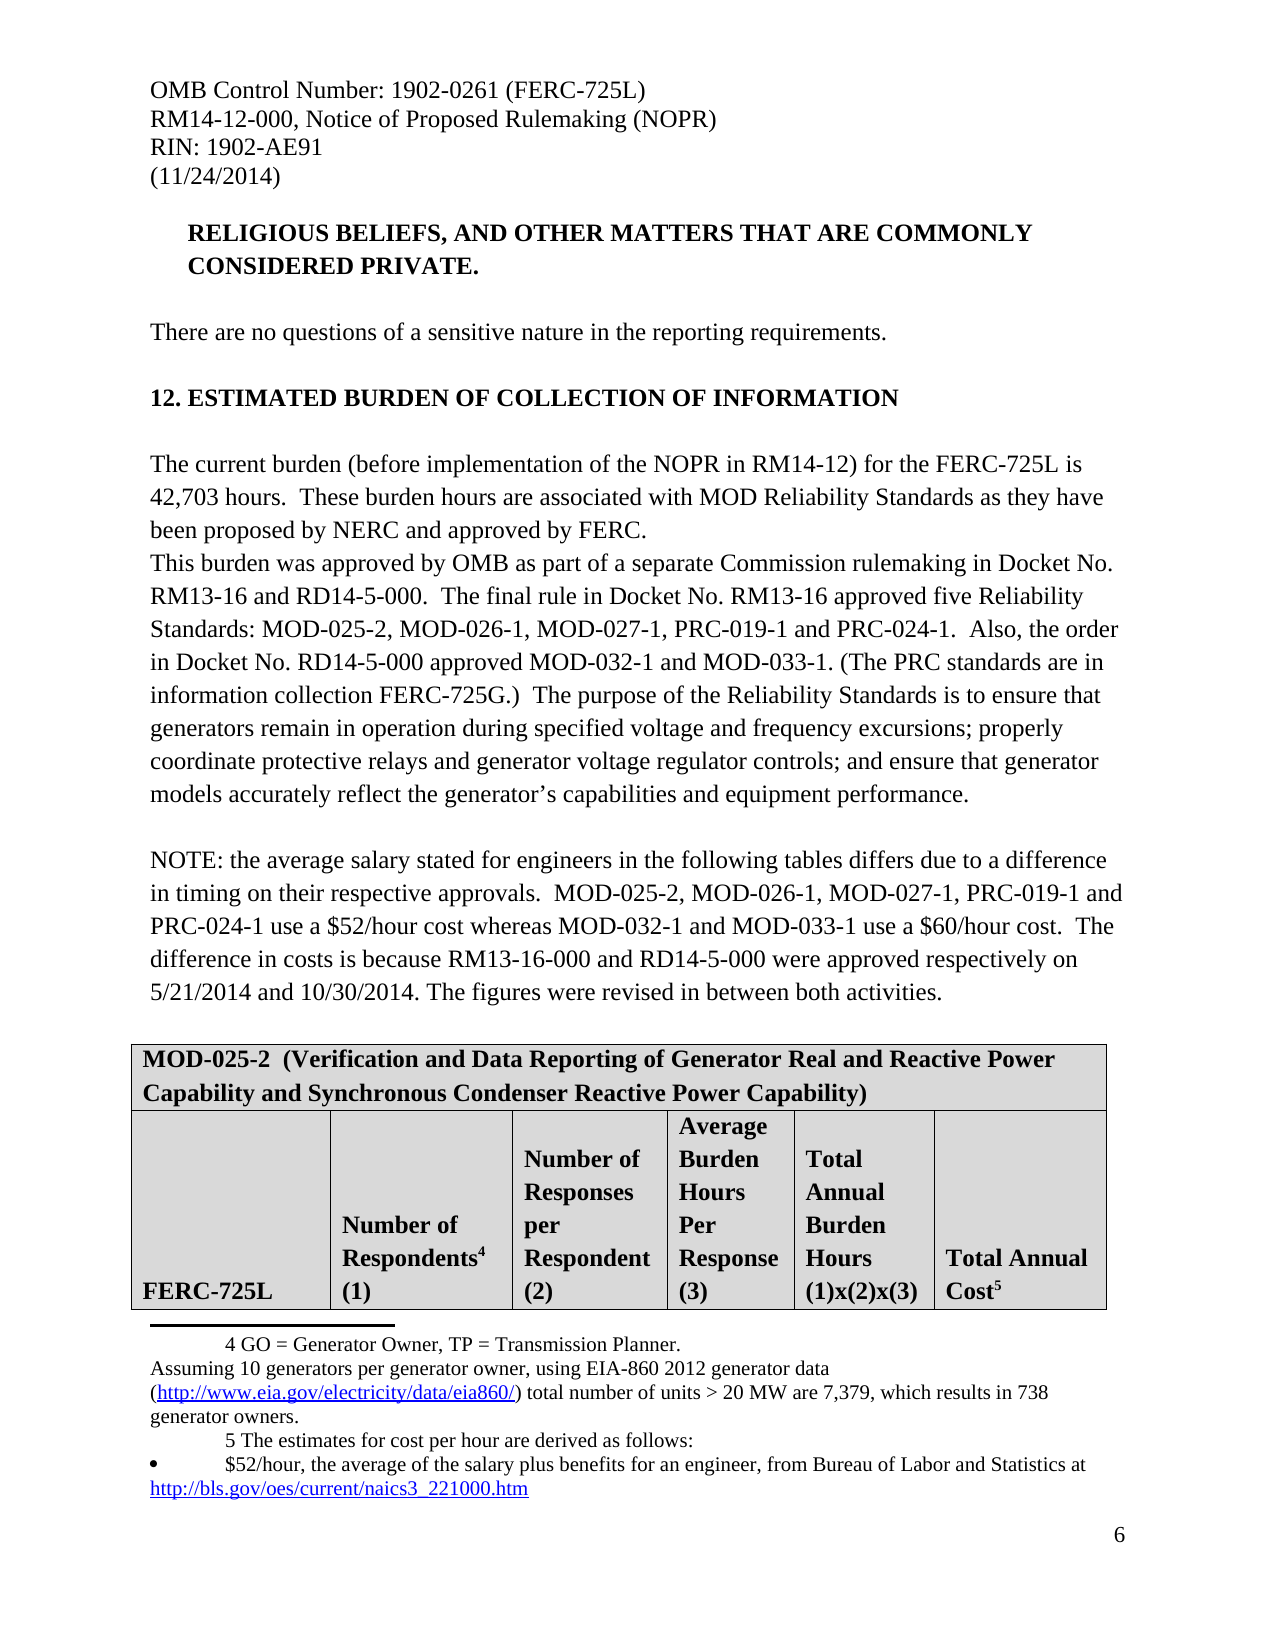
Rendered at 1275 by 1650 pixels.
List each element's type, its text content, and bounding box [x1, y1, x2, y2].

list ESTIMATED BURDEN OF COLLECTION OF INFORMATION [150, 383, 1125, 412]
table_cell FERC-725L [132, 1111, 330, 1309]
text This burden was approved by OMB as part of a separate Commission rulemaking in Docket No. RM13-16 and RD14-5-000. The final rule in Docket No. RM13-16 approved five Reliability Standards: MOD-025-2, MOD-026-1, MOD-027-1, PRC-019-1 and PRC-024-1. Also, the order in Docket No. RD14-5-000 approved MOD-032-1 and MOD-033-1. (The PRC standards are in information collection FERC-725G.) The purpose of the Reliability Standards is to ensure that generators remain in operation during specified voltage and frequency excursions; properly coordinate protective relays and generator voltage regulator controls; and ensure that generator models accurately reflect the generator’s capabilities and equipment performance. [150, 548, 1125, 808]
text There are no questions of a sensitive nature in the reporting requirements. [150, 317, 1125, 346]
table_cell Number of Responses per Respondent (2) [513, 1111, 667, 1309]
table_cell Number of Respondents (1) [331, 1111, 512, 1309]
table_cell Average Burden Hours Per Response (3) [668, 1111, 794, 1309]
table_header MOD-025-2 (Verification and Data Reporting of Generator Real and Reactive Power Capability and Synchronous Condenser Reactive Power Capability) [132, 1045, 1106, 1110]
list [150, 218, 1125, 280]
table_cell Total Annual Burden Hours (1)x(2)x(3) [795, 1111, 934, 1309]
text The current burden (before implementation of the NOPR in RM14-12) for the FERC-725L is 42,703 hours. These burden hours are associated with MOD Reliability Standards as they have been proposed by NERC and approved by FERC. [150, 449, 1125, 544]
text NOTE: the average salary stated for engineers in the following tables differs due to a difference in timing on their respective approvals. MOD-025-2, MOD-026-1, MOD-027-1, PRC-019-1 and PRC-024-1 use a $52/hour cost whereas MOD-032-1 and MOD-033-1 use a $60/hour cost. The difference in costs is because RM13-16-000 and RD14-5-000 were approved respectively on 5/21/2014 and 10/30/2014. The figures were revised in between both activities. [150, 845, 1125, 1006]
table_cell Total Annual Cost [935, 1111, 1106, 1309]
